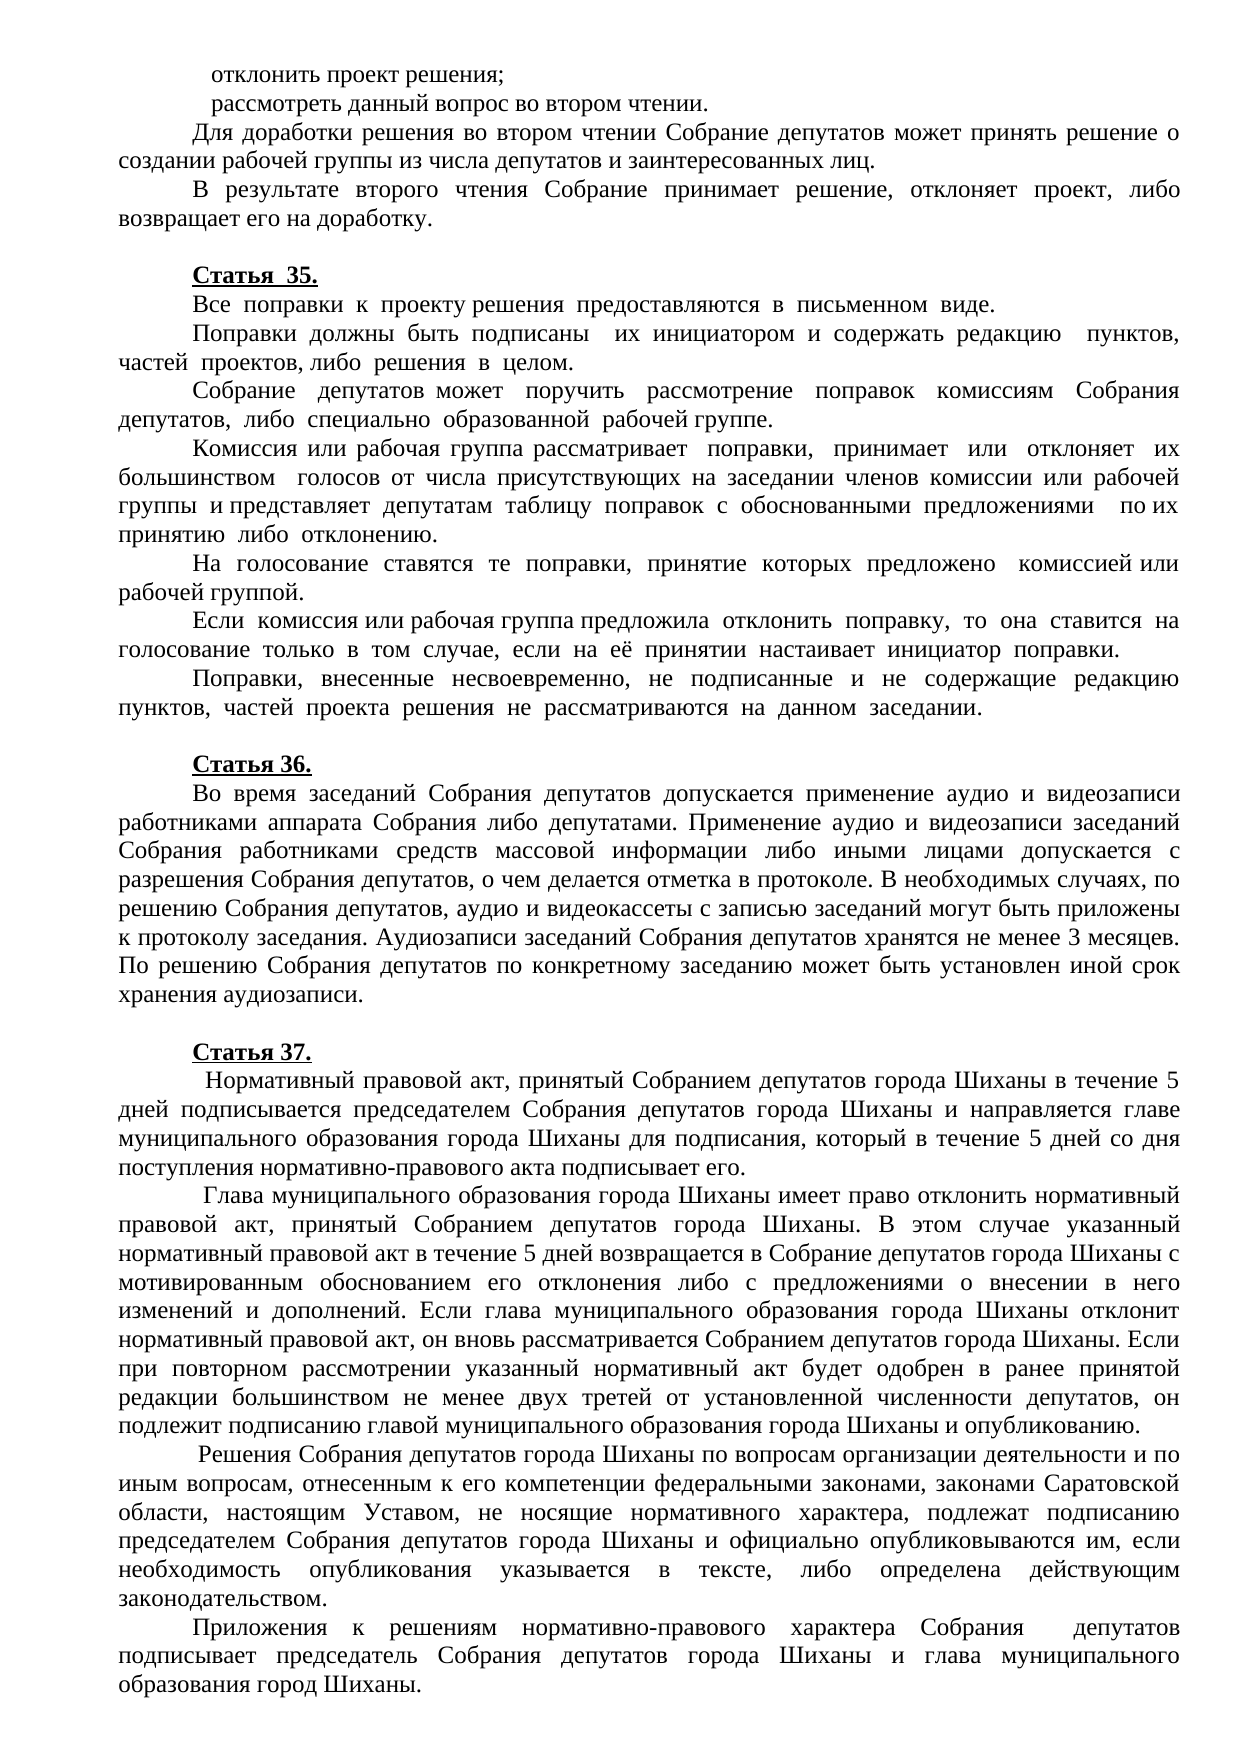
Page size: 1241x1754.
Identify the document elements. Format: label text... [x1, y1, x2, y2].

text В результате второго чтения Собрание принимает решение, отклоняет проект, либо возвращает его на доработку. [118, 174, 1181, 232]
text Собрание депутатов может поручить рассмотрение поправок комиссиям Собрания депутатов, либо специально образованной рабочей группе. [118, 375, 1181, 433]
text Все поправки к проекту решения предоставляются в письменном виде. [118, 289, 1181, 318]
text Статья 35. [118, 260, 1181, 289]
text Статья 36. [118, 749, 1181, 778]
text Во время заседаний Собрания депутатов допускается применение аудио и видеозаписи работниками аппарата Собрания либо депутатами. Применение аудио и видеозаписи заседаний Собрания работниками средств массовой информации либо иными лицами допускается с разрешения Собрания депутатов, о чем делается отметка в протоколе. В необходимых случаях, по решению Собрания депутатов, аудио и видеокассеты с записью заседаний могут быть приложены к протоколу заседания. Аудиозаписи заседаний Собрания депутатов хранятся не менее 3 месяцев. По решению Собрания депутатов по конкретному заседанию может быть установлен иной срок хранения аудиозаписи. [118, 778, 1181, 1008]
text Статья 37. [118, 1037, 1181, 1065]
text Поправки, внесенные несвоевременно, не подписанные и не содержащие редакцию пунктов, частей проекта решения не рассматриваются на данном заседании. [118, 663, 1181, 720]
text На голосование ставятся те поправки, принятие которых предложено комиссией или рабочей группой. [118, 548, 1181, 605]
text Решения Собрания депутатов города Шиханы по вопросам организации деятельности и по иным вопросам, отнесенным к его компетенции федеральными законами, законами Саратовской области, настоящим Уставом, не носящие нормативного характера, подлежат подписанию председателем Собрания депутатов города Шиханы и официально опубликовываются им, если необходимость опубликования указывается в тексте, либо определена действующим законодательством. [118, 1439, 1181, 1612]
text рассмотреть данный вопрос во втором чтении. [192, 88, 1181, 117]
text Глава муниципального образования города Шиханы имеет право отклонить нормативный правовой акт, принятый Собранием депутатов города Шиханы. В этом случае указанный нормативный правовой акт в течение 5 дней возвращается в Собрание депутатов города Шиханы с мотивированным обоснованием его отклонения либо с предложениями о внесении в него изменений и дополнений. Если глава муниципального образования города Шиханы отклонит нормативный правовой акт, он вновь рассматривается Собранием депутатов города Шиханы. Если при повторном рассмотрении указанный нормативный акт будет одобрен в ранее принятой редакции большинством не менее двух третей от установленной численности депутатов, он подлежит подписанию главой муниципального образования города Шиханы и опубликованию. [118, 1180, 1181, 1439]
text Поправки должны быть подписаны их инициатором и содержать редакцию пунктов, частей проектов, либо решения в целом. [118, 318, 1181, 375]
text Нормативный правовой акт, принятый Собранием депутатов города Шиханы в течение 5 дней подписывается председателем Собрания депутатов города Шиханы и направляется главе муниципального образования города Шиханы для подписания, который в течение 5 дней со дня поступления нормативно-правового акта подписывает его. [118, 1065, 1181, 1180]
text отклонить проект решения; [192, 59, 1181, 88]
text Приложения к решениям нормативно-правового характера Собрания депутатов подписывает председатель Собрания депутатов города Шиханы и глава муниципального образования город Шиханы. [118, 1612, 1181, 1698]
text Для доработки решения во втором чтении Собрание депутатов может принять решение о создании рабочей группы из числа депутатов и заинтересованных лиц. [118, 117, 1181, 174]
text Комиссия или рабочая группа рассматривает поправки, принимает или отклоняет их большинством голосов от числа присутствующих на заседании членов комиссии или рабочей группы и представляет депутатам таблицу поправок с обоснованными предложениями по их принятию либо отклонению. [118, 433, 1181, 548]
text Если комиссия или рабочая группа предложила отклонить поправку, то она ставится на голосование только в том случае, если на её принятии настаивает инициатор поправки. [118, 605, 1181, 663]
